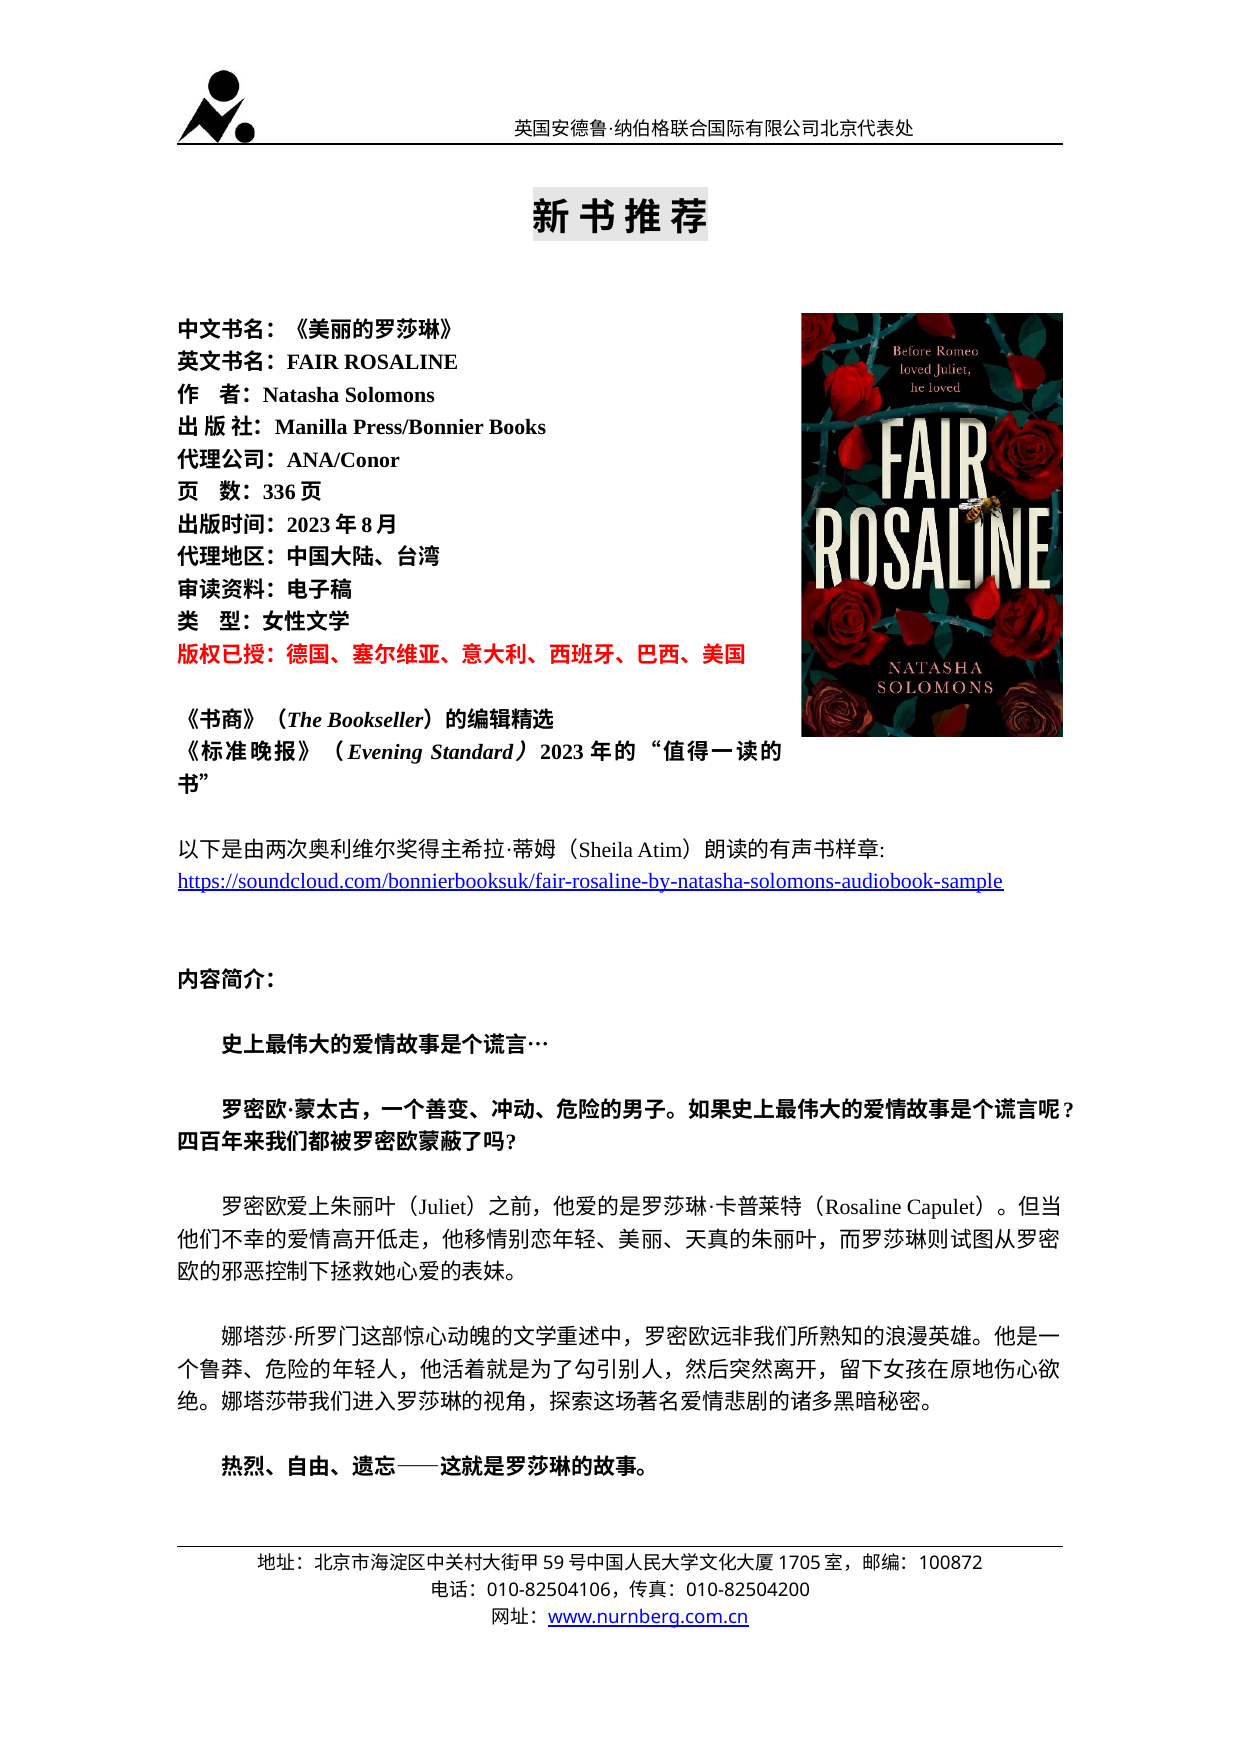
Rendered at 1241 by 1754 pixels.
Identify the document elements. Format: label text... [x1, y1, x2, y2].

text 出 版 社：Manilla Press/Bonnier Books [177, 409, 801, 441]
text 内容简介： [177, 961, 1063, 994]
text 《标准晚报》（Evening Standard）2023年的“值得一读的书” [177, 734, 1063, 799]
text 热烈、自由、遗忘——这就是罗莎琳的故事。 [177, 1449, 1063, 1481]
text 版权已授：德国、塞尔维亚、意大利、西班牙、巴西、美国 [177, 636, 801, 669]
text 《书商》（The Bookseller）的编辑精选 [177, 701, 801, 734]
text 出版时间：2023年8月 [177, 506, 801, 539]
text 娜塔莎·所罗门这部惊心动魄的文学重述中，罗密欧远非我们所熟知的浪漫英雄。他是一个鲁莽、危险的年轻人，他活着就是为了勾引别人，然后突然离开，留下女孩在原地伤心欲绝。娜塔莎带我们进入罗莎琳的视角，探索这场著名爱情悲剧的诸多黑暗秘密。 [177, 1319, 1063, 1416]
text 类 型：女性文学 [177, 604, 801, 636]
text 审读资料：电子稿 [177, 571, 801, 604]
text 代理地区：中国大陆、台湾 [177, 539, 801, 571]
text 新 书 推 荐 [177, 181, 1063, 246]
text 作 者：Natasha Solomons [177, 376, 801, 409]
picture [801, 313, 1063, 737]
text https://soundcloud.com/bonnierbooksuk/fair-rosaline-by-natasha-solomons-audiobook-sample [177, 864, 1063, 896]
text 页 数：336页 [177, 474, 801, 506]
text 代理公司：ANA/Conor [177, 441, 801, 474]
text 罗密欧·蒙太古，一个善变、冲动、危险的男子。如果史上最伟大的爱情故事是个谎言呢?四百年来我们都被罗密欧蒙蔽了吗? [177, 1091, 1063, 1156]
text 史上最伟大的爱情故事是个谎言… [177, 1026, 1063, 1059]
text 罗密欧爱上朱丽叶（Juliet）之前，他爱的是罗莎琳·卡普莱特（Rosaline Capulet）。但当他们不幸的爱情高开低走，他移情别恋年轻、美丽、天真的朱丽叶，而罗莎琳则试图从罗密欧的邪恶控制下拯救她心爱的表妹。 [177, 1189, 1063, 1286]
text 以下是由两次奥利维尔奖得主希拉·蒂姆（Sheila Atim）朗读的有声书样章: [177, 831, 1063, 864]
text 中文书名：《美丽的罗莎琳》 [177, 311, 1063, 344]
text 英文书名：FAIR ROSALINE [177, 344, 801, 376]
picture [177, 70, 255, 143]
